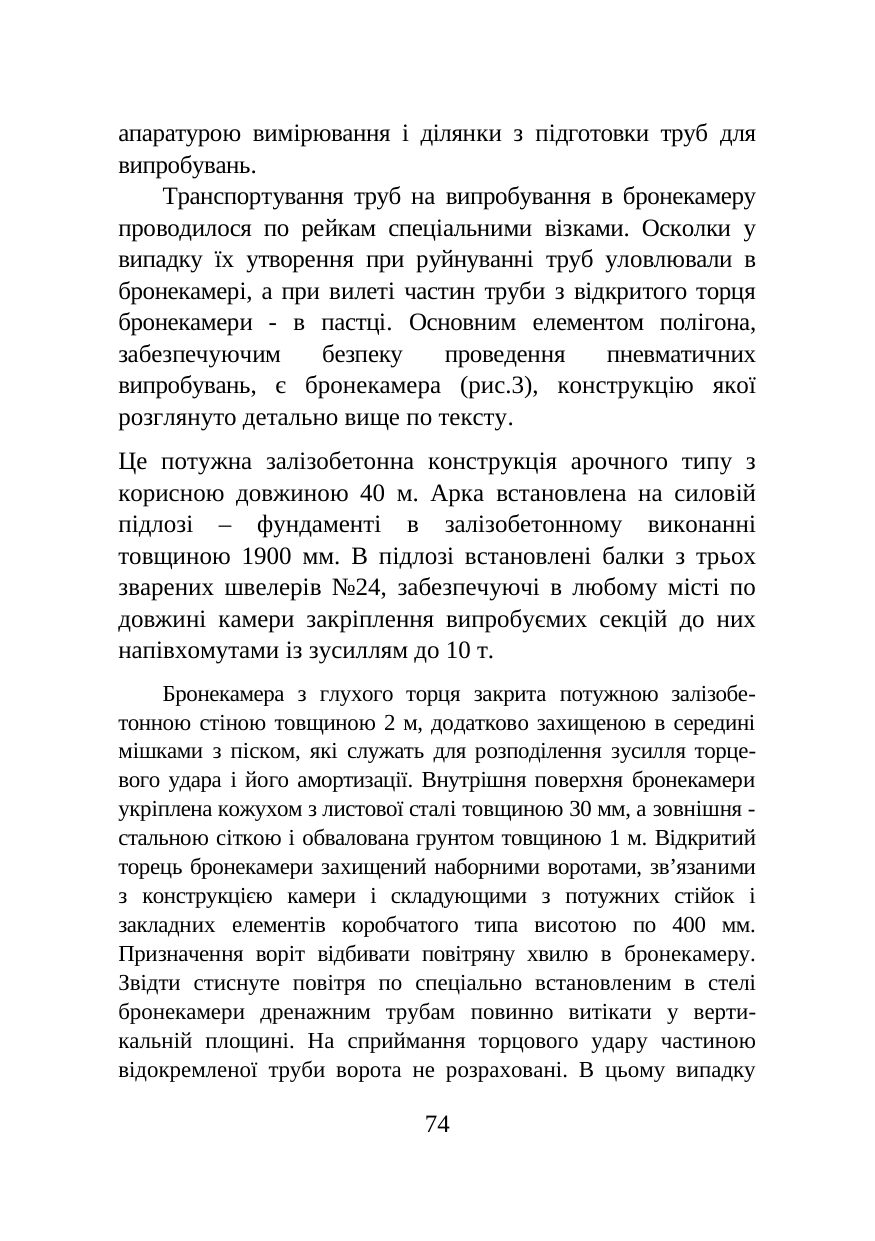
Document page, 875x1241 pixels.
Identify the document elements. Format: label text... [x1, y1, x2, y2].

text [118, 680, 756, 1082]
text Це потужна залізобетонна конструкція арочного типу з корисною довжиною 40 м. Арка встановлена на силовій підлозі – фундаменті в залізобетонному виконанні товщиною 1900 мм. В підлозі встановлені балки з трьох зварених швелерів №24, забезпечуючі в любому місті по довжині камери закріплення випробуємих секцій до них напівхомутами із зусиллям до 10 т. [118, 446, 756, 664]
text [118, 118, 756, 178]
text Транспортування труб на випробування в бронекамеру проводилося по рейкам спеціальними візками. Осколки у випадку ïх утворення при руйнуванні труб уловлювали в бронекамері, а при вилеті частин труби з відкритого торця бронекамери - в пастці. Основним елементом полігона, забезпечуючим безпеку проведення пневматичних випробувань, є бронeкамера (рис.3), конструкцію якоï розглянуто детально вище по тексту. [118, 181, 756, 431]
